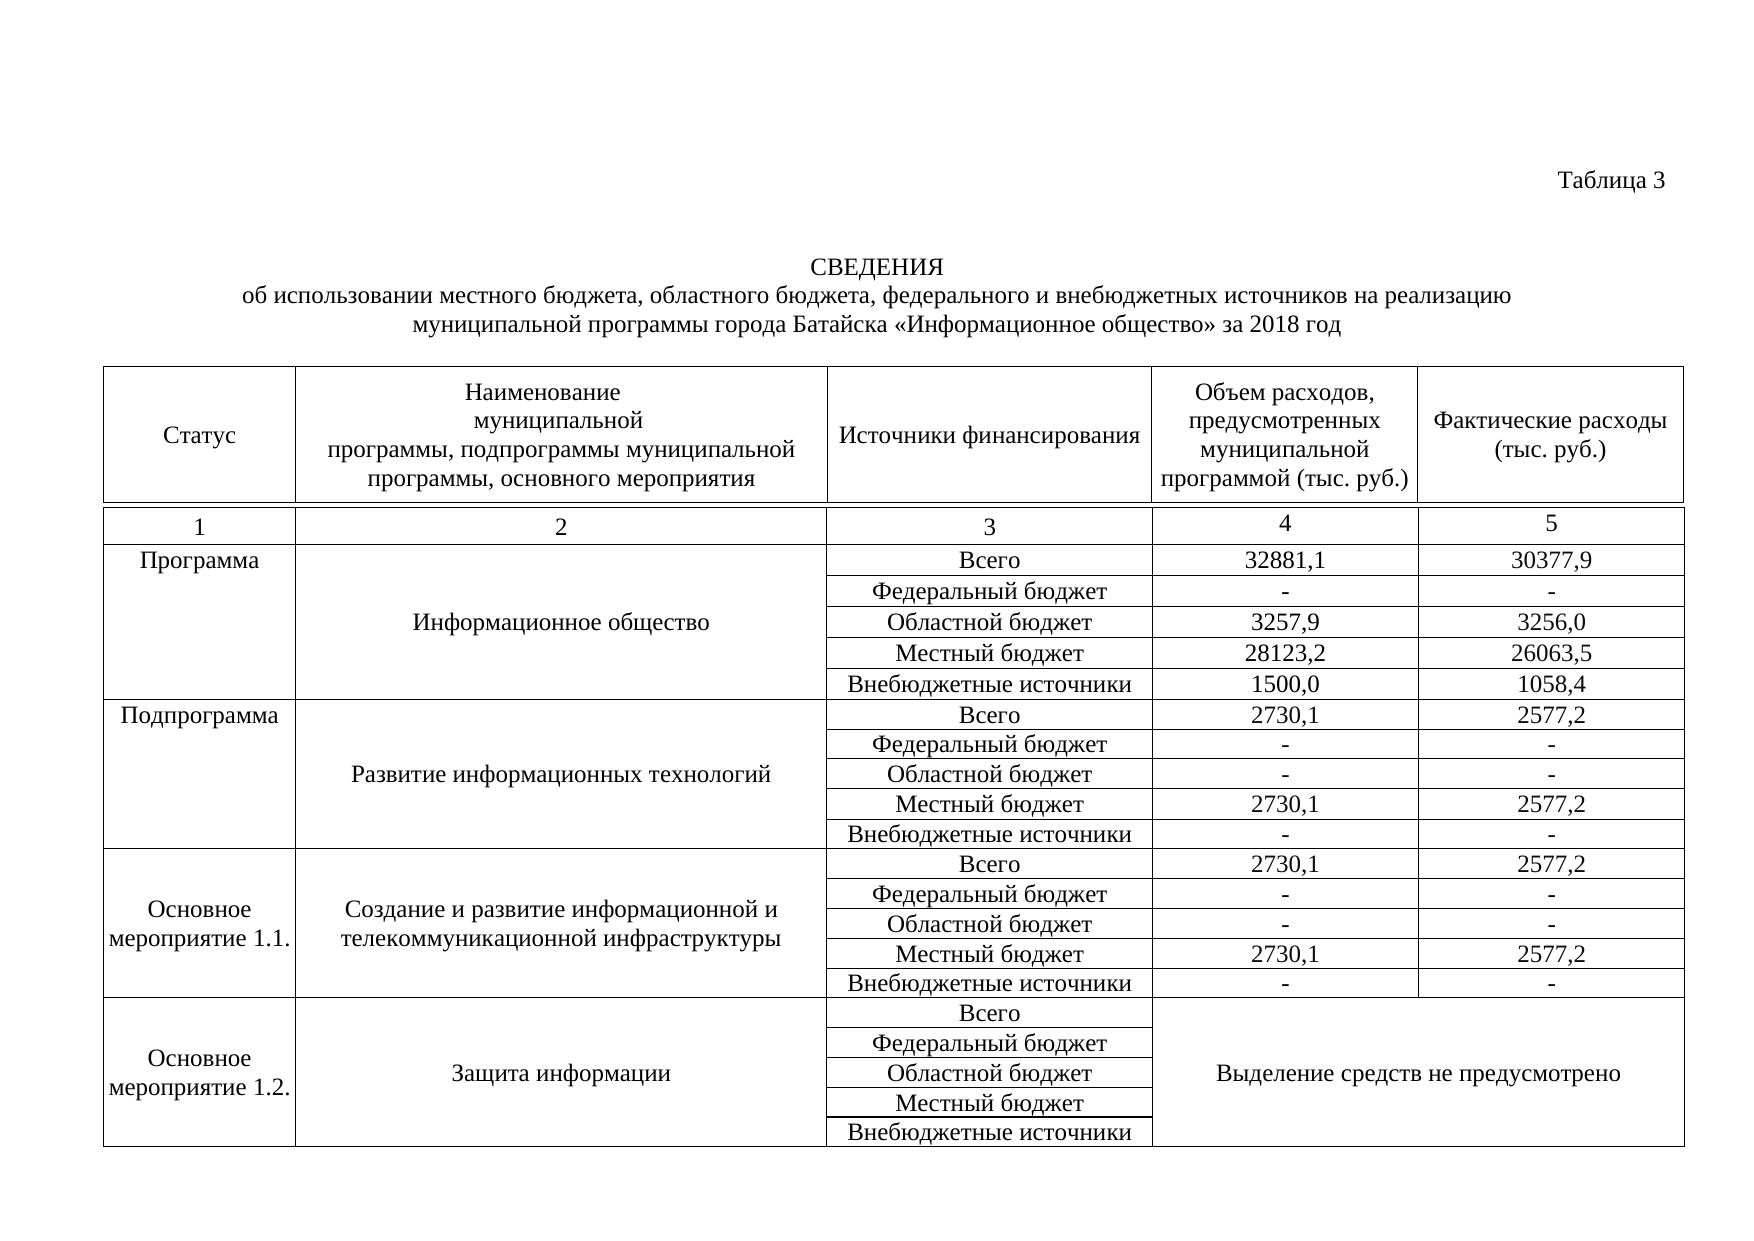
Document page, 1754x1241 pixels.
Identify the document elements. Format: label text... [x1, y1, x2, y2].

table_cell Местный бюджет [827, 789, 1152, 818]
table_cell Программа [104, 545, 295, 699]
table_header Фактические расходы (тыс. руб.) [1418, 367, 1683, 502]
table_cell Федеральный бюджет [827, 576, 1152, 606]
table_cell 2577,2 [1419, 789, 1684, 818]
table_cell Федеральный бюджет [827, 879, 1152, 908]
table_cell Федеральный бюджет [827, 1028, 1152, 1057]
table_cell - [1419, 730, 1684, 758]
table_cell - [1419, 759, 1684, 788]
table_cell - [1419, 576, 1684, 606]
table_cell 30377,9 [1419, 545, 1684, 575]
table_header Наименование муниципальной программы, подпрограммы муниципальной программы, основного мероприятия [296, 367, 827, 502]
text Таблица 3 [89, 165, 1665, 194]
text муниципальной программы города Батайска «Информационное общество» за 2018 год [89, 309, 1665, 338]
table_cell Подпрограмма [104, 700, 295, 848]
table_cell Внебюджетные источники [827, 669, 1152, 699]
table_cell 2730,1 [1153, 849, 1418, 878]
table_cell Всего [827, 849, 1152, 878]
table_cell 2577,2 [1419, 939, 1684, 967]
table_header 3 [827, 508, 1152, 544]
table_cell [1153, 998, 1684, 1146]
table_cell Федеральный бюджет [827, 730, 1152, 758]
table_cell Основное мероприятие 1.1. [104, 849, 295, 997]
table_cell Создание и развитие информационной и телекоммуникационной инфраструктуры [296, 849, 826, 997]
table_cell Всего [827, 700, 1152, 728]
table_header 2 [296, 508, 826, 544]
table_cell - [1153, 879, 1418, 908]
table_cell Внебюджетные источники [827, 969, 1152, 997]
table_cell 28123,2 [1153, 638, 1418, 668]
table_header 5 [1419, 508, 1684, 544]
table_cell Всего [827, 545, 1152, 575]
table_cell Областной бюджет [827, 1058, 1152, 1087]
table_header Источники финансирования [828, 367, 1151, 502]
table_cell - [1153, 969, 1418, 997]
table_cell 2730,1 [1153, 700, 1418, 728]
table_cell Защита информации [296, 998, 826, 1146]
table_header Статус [104, 367, 295, 502]
table_header Объем расходов, предусмотренных муниципальной программой (тыс. руб.) [1152, 367, 1417, 502]
table_cell 2577,2 [1419, 849, 1684, 878]
table_cell Внебюджетные источники [827, 1118, 1152, 1146]
table_cell 32881,1 [1153, 545, 1418, 575]
table_cell - [1153, 730, 1418, 758]
table_cell - [1419, 879, 1684, 908]
table_header 4 [1153, 508, 1418, 544]
table_cell Областной бюджет [827, 909, 1152, 938]
table_cell - [1419, 820, 1684, 848]
table_cell Местный бюджет [827, 1088, 1152, 1116]
table_cell Областной бюджет [827, 759, 1152, 788]
table_cell 2730,1 [1153, 939, 1418, 967]
table_cell 3257,9 [1153, 607, 1418, 637]
table_cell - [1153, 576, 1418, 606]
table_cell Внебюджетные источники [827, 820, 1152, 848]
table_cell 1058,4 [1419, 669, 1684, 699]
table_cell Областной бюджет [827, 607, 1152, 637]
table_cell 26063,5 [1419, 638, 1684, 668]
table_cell - [1153, 759, 1418, 788]
text СВЕДЕНИЯ [89, 252, 1665, 280]
table_cell Основное мероприятие 1.2. [104, 998, 295, 1146]
table_cell 2577,2 [1419, 700, 1684, 728]
table_cell 2730,1 [1153, 789, 1418, 818]
table_cell 3256,0 [1419, 607, 1684, 637]
table_cell Местный бюджет [827, 939, 1152, 967]
table_cell Информационное общество [296, 545, 826, 699]
table_cell - [1419, 969, 1684, 997]
table_cell - [1153, 909, 1418, 938]
table_cell Местный бюджет [827, 638, 1152, 668]
table_header 1 [104, 508, 295, 544]
table_cell Всего [827, 998, 1152, 1027]
text об использовании местного бюджета, областного бюджета, федерального и внебюджетных источников на реализацию [89, 280, 1665, 309]
table_cell 1500,0 [1153, 669, 1418, 699]
table_cell - [1153, 820, 1418, 848]
table_cell - [1419, 909, 1684, 938]
table_cell Развитие информационных технологий [296, 700, 826, 848]
